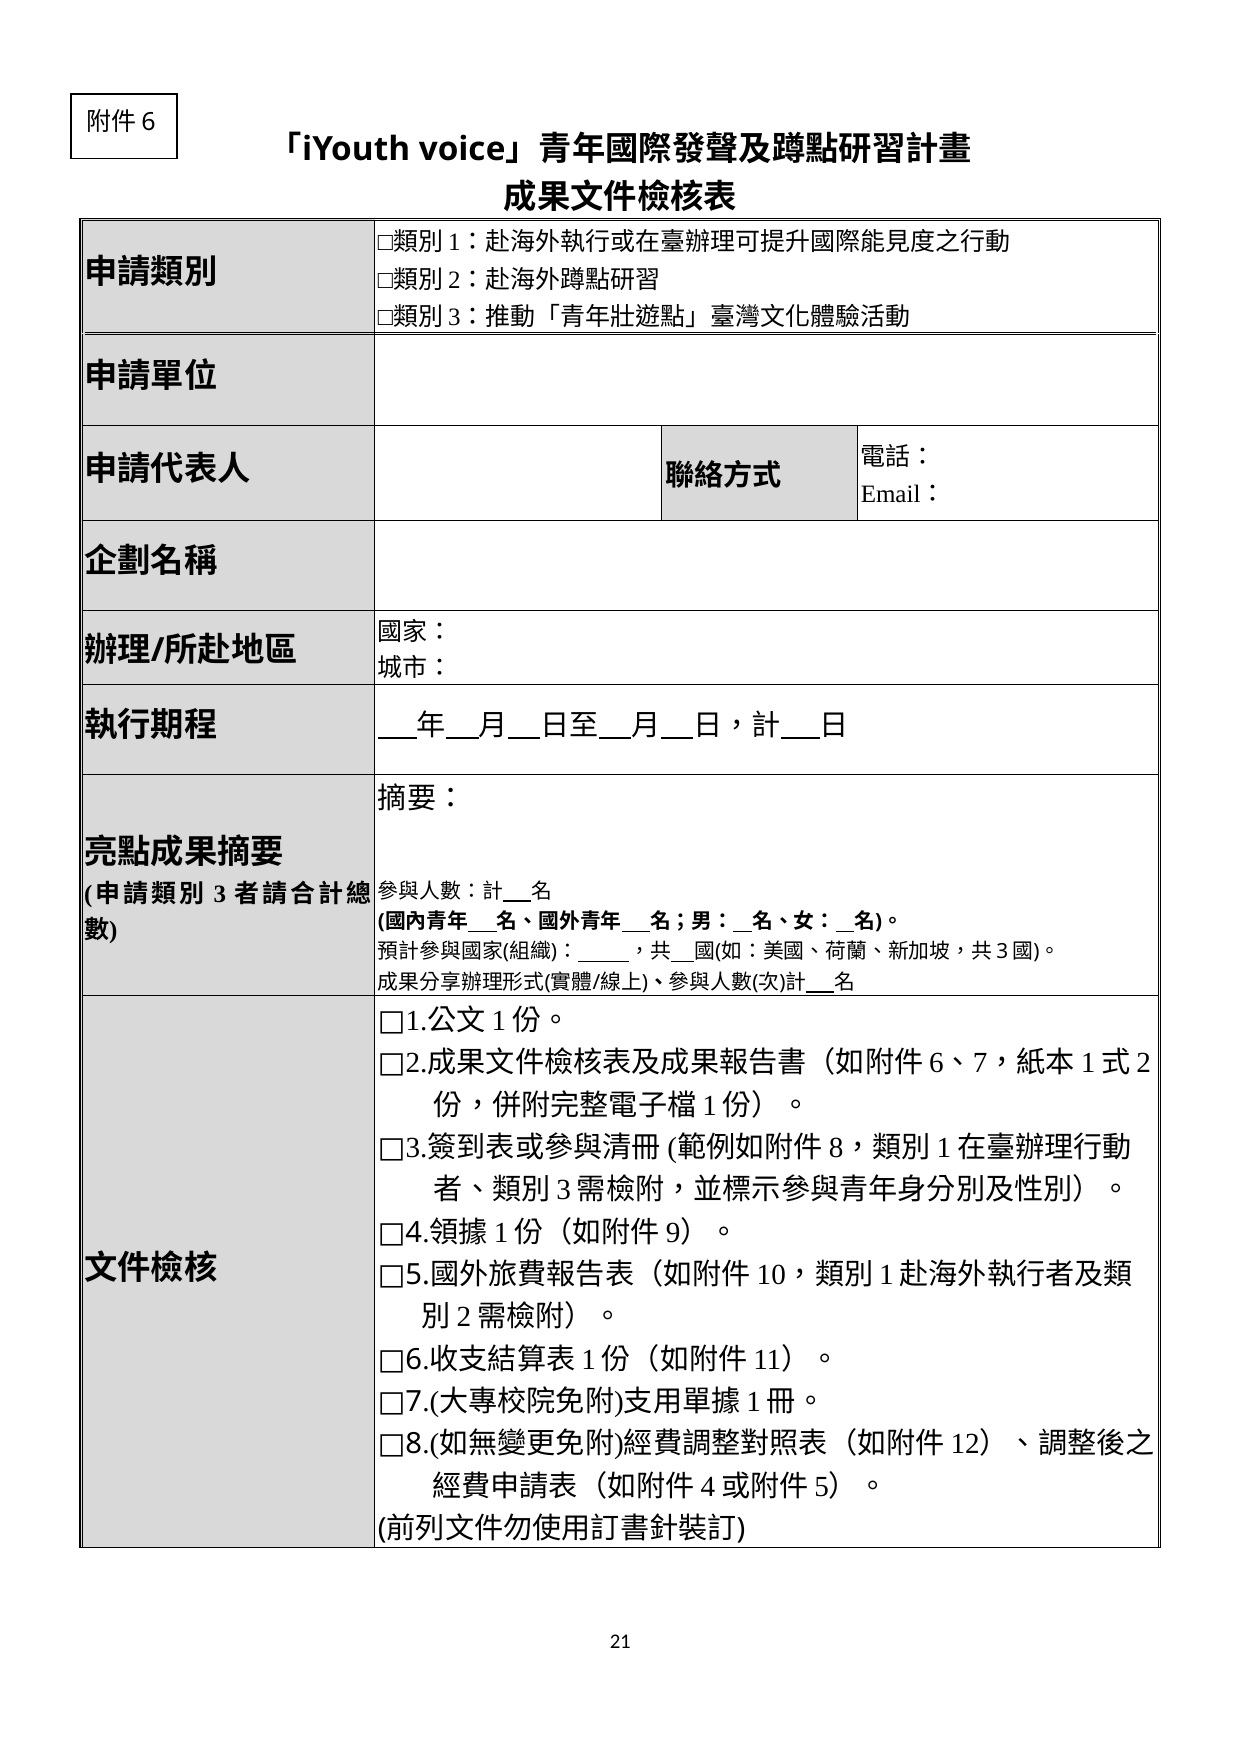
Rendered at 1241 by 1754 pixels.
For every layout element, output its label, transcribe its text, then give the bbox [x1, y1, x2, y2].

table_cell 聯絡方式 [662, 426, 857, 520]
text 成果文件檢核表 [75, 170, 1165, 218]
text 「iYouth voice」青年國際發聲及蹲點研習計畫 [75, 121, 1165, 170]
table_cell 辦理/所赴地區 [83, 611, 374, 684]
table_cell 摘要： 參與人數：計 名 (國內青年 名、國外青年 名；男： 名、女： 名)。 預計參與國家(組織)： ，共 國(如：美國、荷蘭、新加坡，共3國)。 成果分享辦理形式(實體/線上)、參與人數(次)計 名 [375, 775, 1158, 995]
table_cell 亮點成果摘要 (申請類別3者請合計總數) [83, 775, 374, 995]
table_cell 申請代表人 [83, 426, 374, 520]
table_cell [375, 521, 1158, 610]
table_cell [375, 426, 661, 520]
table_header 申請類別 [83, 221, 374, 332]
table_cell 申請單位 [81, 332, 374, 425]
table_cell 文件檢核 [83, 996, 374, 1547]
table_cell 國家： 城市： [375, 611, 1158, 684]
table_cell 執行期程 [83, 685, 374, 774]
table_cell 年 月 日至 月 日，計 日 [375, 685, 1158, 774]
table_cell 電話： Email： [858, 426, 1158, 520]
table_cell [375, 332, 1159, 425]
table_cell □1.公文1份。 □2.成果文件檢核表及成果報告書（如附件6、7，紙本1式2份，併附完整電子檔1份）。 □3.簽到表或參與清冊 (範例如附件8，類別1在臺辦理行動者、類別3需檢附，並標示參與青年身分別及性別）。 □4.領據1份（如附件9）。 □5.國外旅費報告表（如附件10，類別1赴海外執行者及類別2需檢附）。 □6.收支結算表1份（如附件11）。 □7.(大專校院免附)支用單據1冊。 □8.(如無變更免附)經費調整對照表（如附件12）、調整後之經費申請表（如附件4或附件5）。 (前列文件勿使用訂書針裝訂) [375, 996, 1158, 1547]
table_cell 企劃名稱 [83, 521, 374, 610]
table_header □類別1：赴海外執行或在臺辦理可提升國際能見度之行動 □類別2：赴海外蹲點研習 □類別3：推動「青年壯遊點」臺灣文化體驗活動 [375, 221, 1158, 332]
